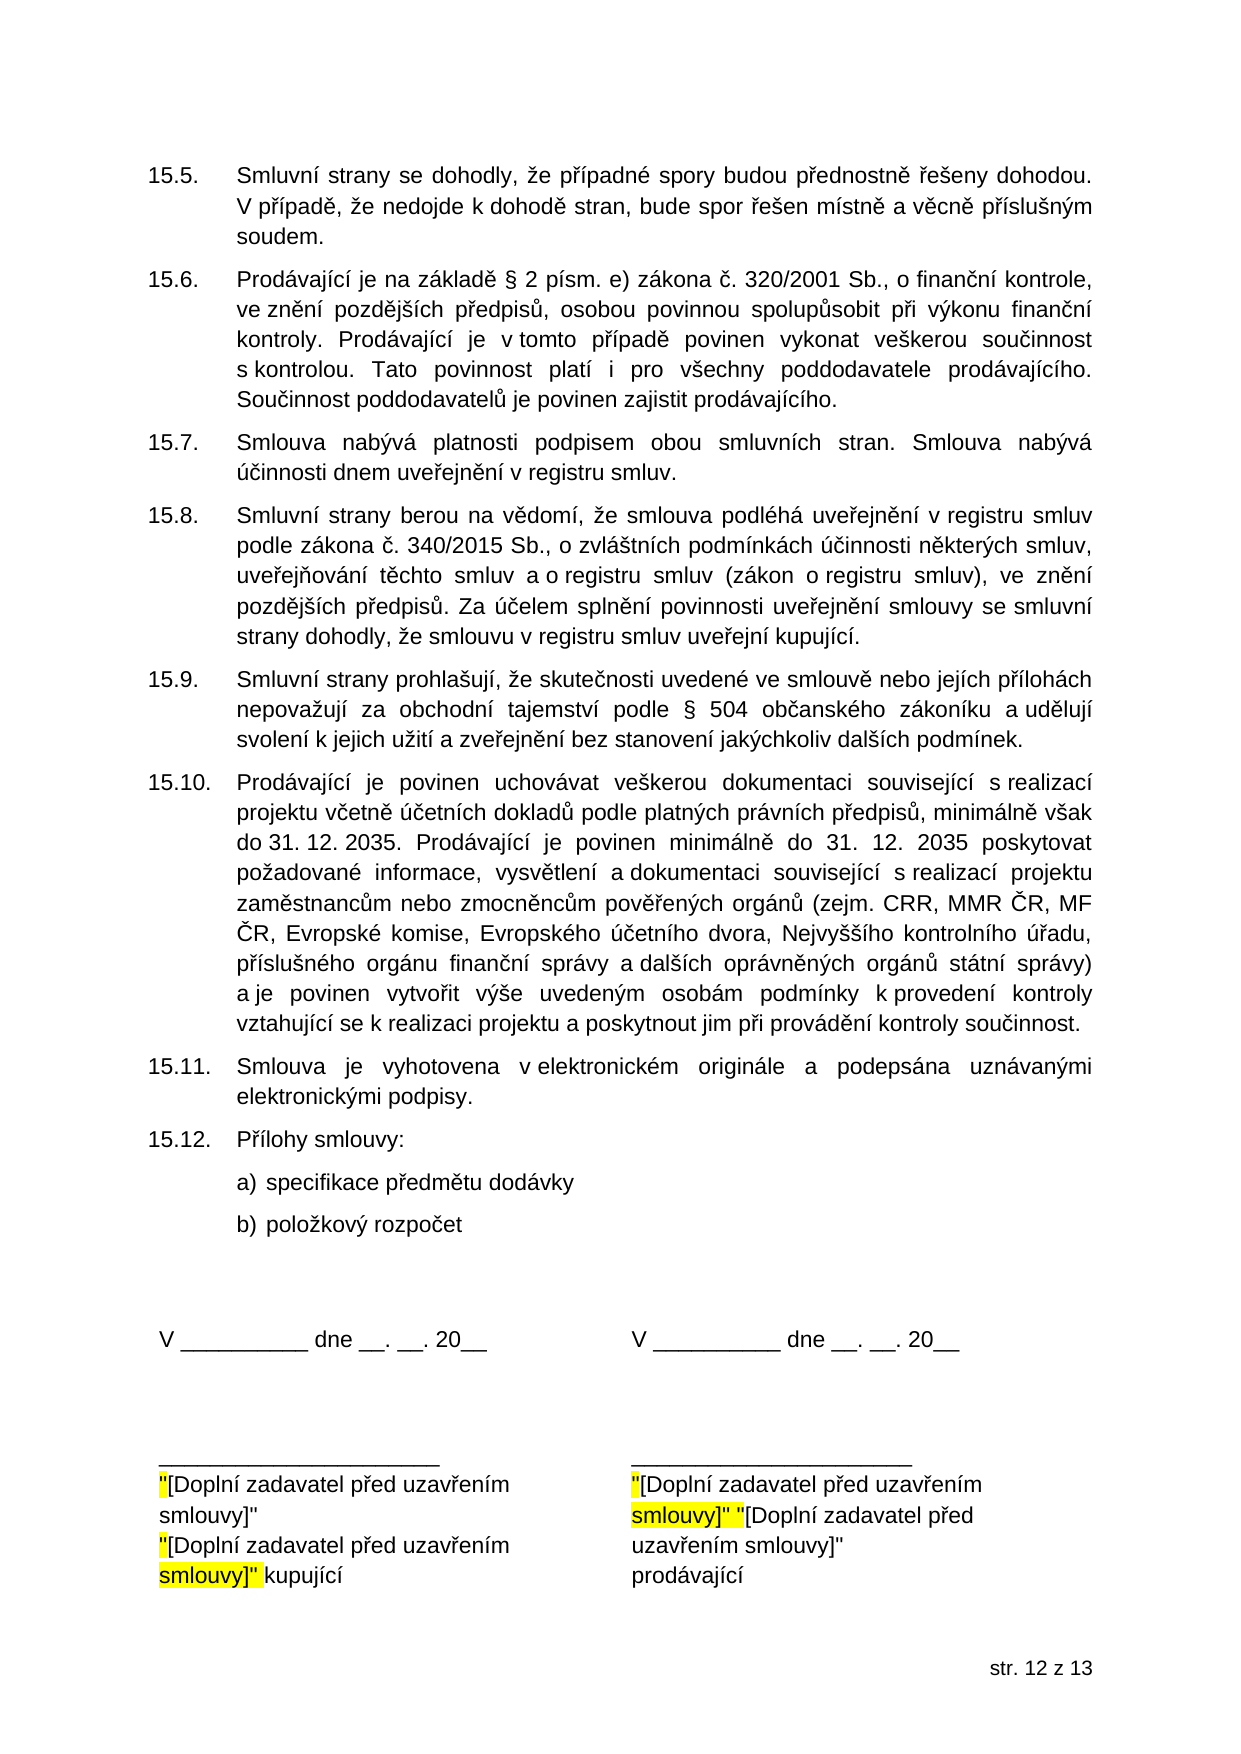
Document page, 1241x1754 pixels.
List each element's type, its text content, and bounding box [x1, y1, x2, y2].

text Prodávající je povinen uchovávat veškerou dokumentaci související s realizací projektu včetně účetních dokladů podle platných právních předpisů, minimálně však do 31. 12. 2035. Prodávající je povinen minimálně do 31. 12. 2035 poskytovat požadované informace, vysvětlení a dokumentaci související s realizací projektu zaměstnancům nebo zmocněncům pověřených orgánů (zejm. CRR, MMR ČR, MF ČR, Evropské komise, Evropského účetního dvora, Nejvyššího kontrolního úřadu, příslušného orgánu finanční správy a dalších oprávněných orgánů státní správy) a je povinen vytvořit výše uvedeným osobám podmínky k provedení kontroly vztahující se k realizaci projektu a poskytnout jim při provádění kontroly součinnost. [148, 769, 1092, 1037]
list položkový rozpočet [236, 1211, 1092, 1238]
table_cell ______________________ kupující [148, 1356, 620, 1592]
text Smluvní strany se dohodly, že případné spory budou přednostně řešeny dohodou. V případě, že nedojde k dohodě stran, bude spor řešen místně a věcně příslušným soudem. [148, 162, 1092, 249]
table_header V __________ dne __. __. 20__ [620, 1297, 1093, 1356]
list specifikace předmětu dodávky [236, 1169, 1092, 1195]
text Smlouva nabývá platnosti podpisem obou smluvních stran. Smlouva nabývá účinnosti dnem uveřejnění v registru smluv. [148, 429, 1092, 486]
text Prodávající je na základě § 2 písm. e) zákona č. 320/2001 Sb., o finanční kontrole, ve znění pozdějších předpisů, osobou povinnou spolupůsobit při výkonu finanční kontroly. Prodávající je v tomto případě povinen vykonat veškerou součinnost s kontrolou. Tato povinnost platí i pro všechny poddodavatele prodávajícího. Součinnost poddodavatelů je povinen zajistit prodávajícího. [148, 266, 1092, 413]
text Smluvní strany prohlašují, že skutečnosti uvedené ve smlouvě nebo jejích přílohách nepovažují za obchodní tajemství podle § 504 občanského zákoníku a udělují svolení k jejich užití a zveřejnění bez stanovení jakýchkoliv dalších podmínek. [148, 666, 1092, 752]
text Přílohy smlouvy: [148, 1126, 1092, 1152]
text Smlouva je vyhotovena v elektronickém originále a podepsána uznávanými elektronickými podpisy. [148, 1053, 1092, 1110]
text Smluvní strany berou na vědomí, že smlouva podléhá uveřejnění v registru smluv podle zákona č. 340/2015 Sb., o zvláštních podmínkách účinnosti některých smluv, uveřejňování těchto smluv a o registru smluv (zákon o registru smluv), ve znění pozdějších předpisů. Za účelem splnění povinnosti uveřejnění smlouvy se smluvní strany dohodly, že smlouvu v registru smluv uveřejní kupující. [148, 502, 1092, 649]
table_cell ______________________ prodávající [620, 1356, 1093, 1592]
table_header V __________ dne __. __. 20__ [148, 1297, 620, 1356]
